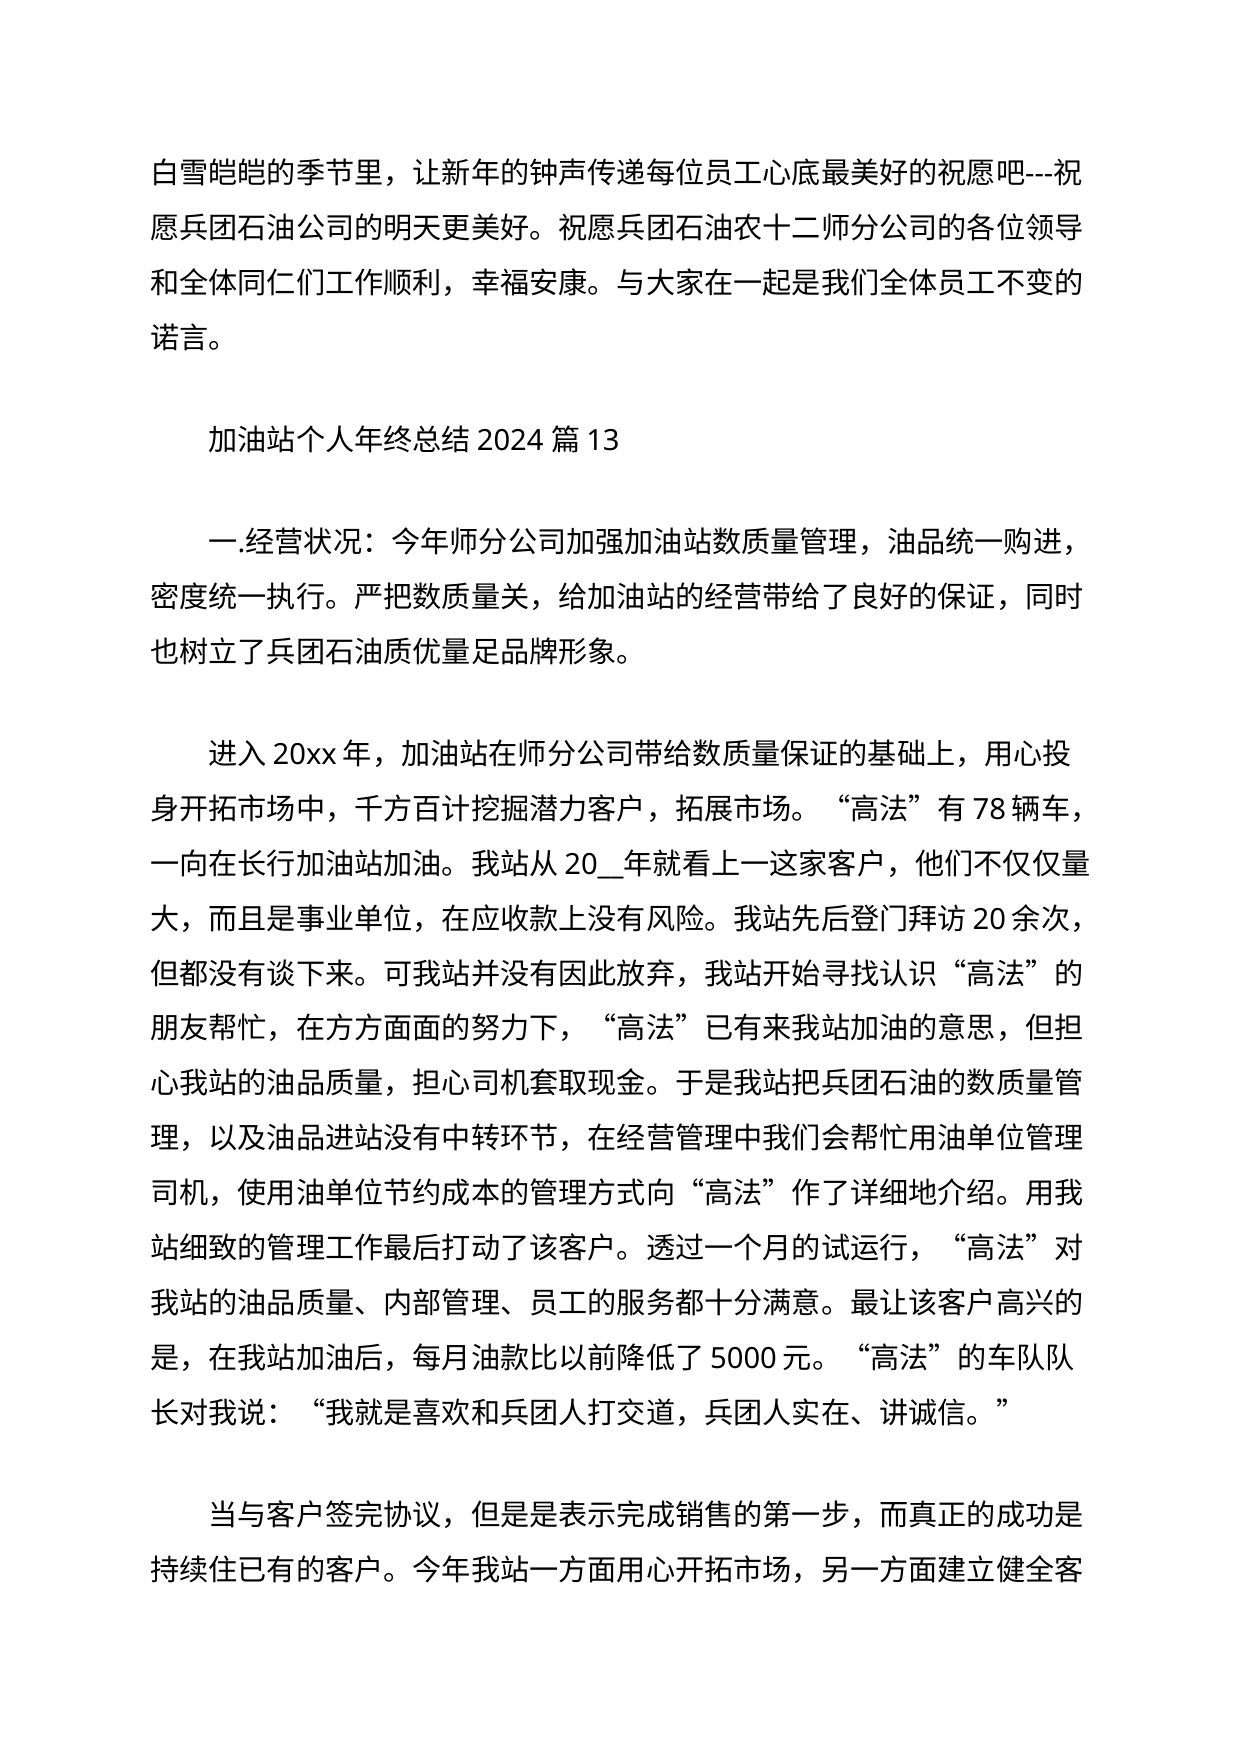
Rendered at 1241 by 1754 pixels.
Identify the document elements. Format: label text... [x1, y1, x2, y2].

text 加油站个人年终总结2024 篇13 [150, 417, 1090, 459]
text 进入20xx年，加油站在师分公司带给数质量保证的基础上，用心投身开拓市场中，千方百计挖掘潜力客户，拓展市场。“高法”有78辆车，一向在长行加油站加油。我站从20__年就看上一这家客户，他们不仅仅量大，而且是事业单位，在应收款上没有风险。我站先后登门拜访20余次，但都没有谈下来。可我站并没有因此放弃，我站开始寻找认识“高法”的朋友帮忙，在方方面面的努力下，“高法”已有来我站加油的意思，但担心我站的油品质量，担心司机套取现金。于是我站把兵团石油的数质量管理，以及油品进站没有中转环节，在经营管理中我们会帮忙用油单位管理司机，使用油单位节约成本的管理方式向“高法”作了详细地介绍。用我站细致的管理工作最后打动了该客户。透过一个月的试运行，“高法”对我站的油品质量、内部管理、员工的服务都十分满意。最让该客户高兴的是，在我站加油后，每月油款比以前降低了5000元。“高法”的车队队长对我说：“我就是喜欢和兵团人打交道，兵团人实在、讲诚信。” [150, 730, 1090, 1432]
text 一.经营状况：今年师分公司加强加油站数质量管理，油品统一购进，密度统一执行。严把数质量关，给加油站的经营带给了良好的保证，同时也树立了兵团石油质优量足品牌形象。 [150, 518, 1090, 671]
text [150, 150, 1090, 357]
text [150, 1491, 1090, 1588]
